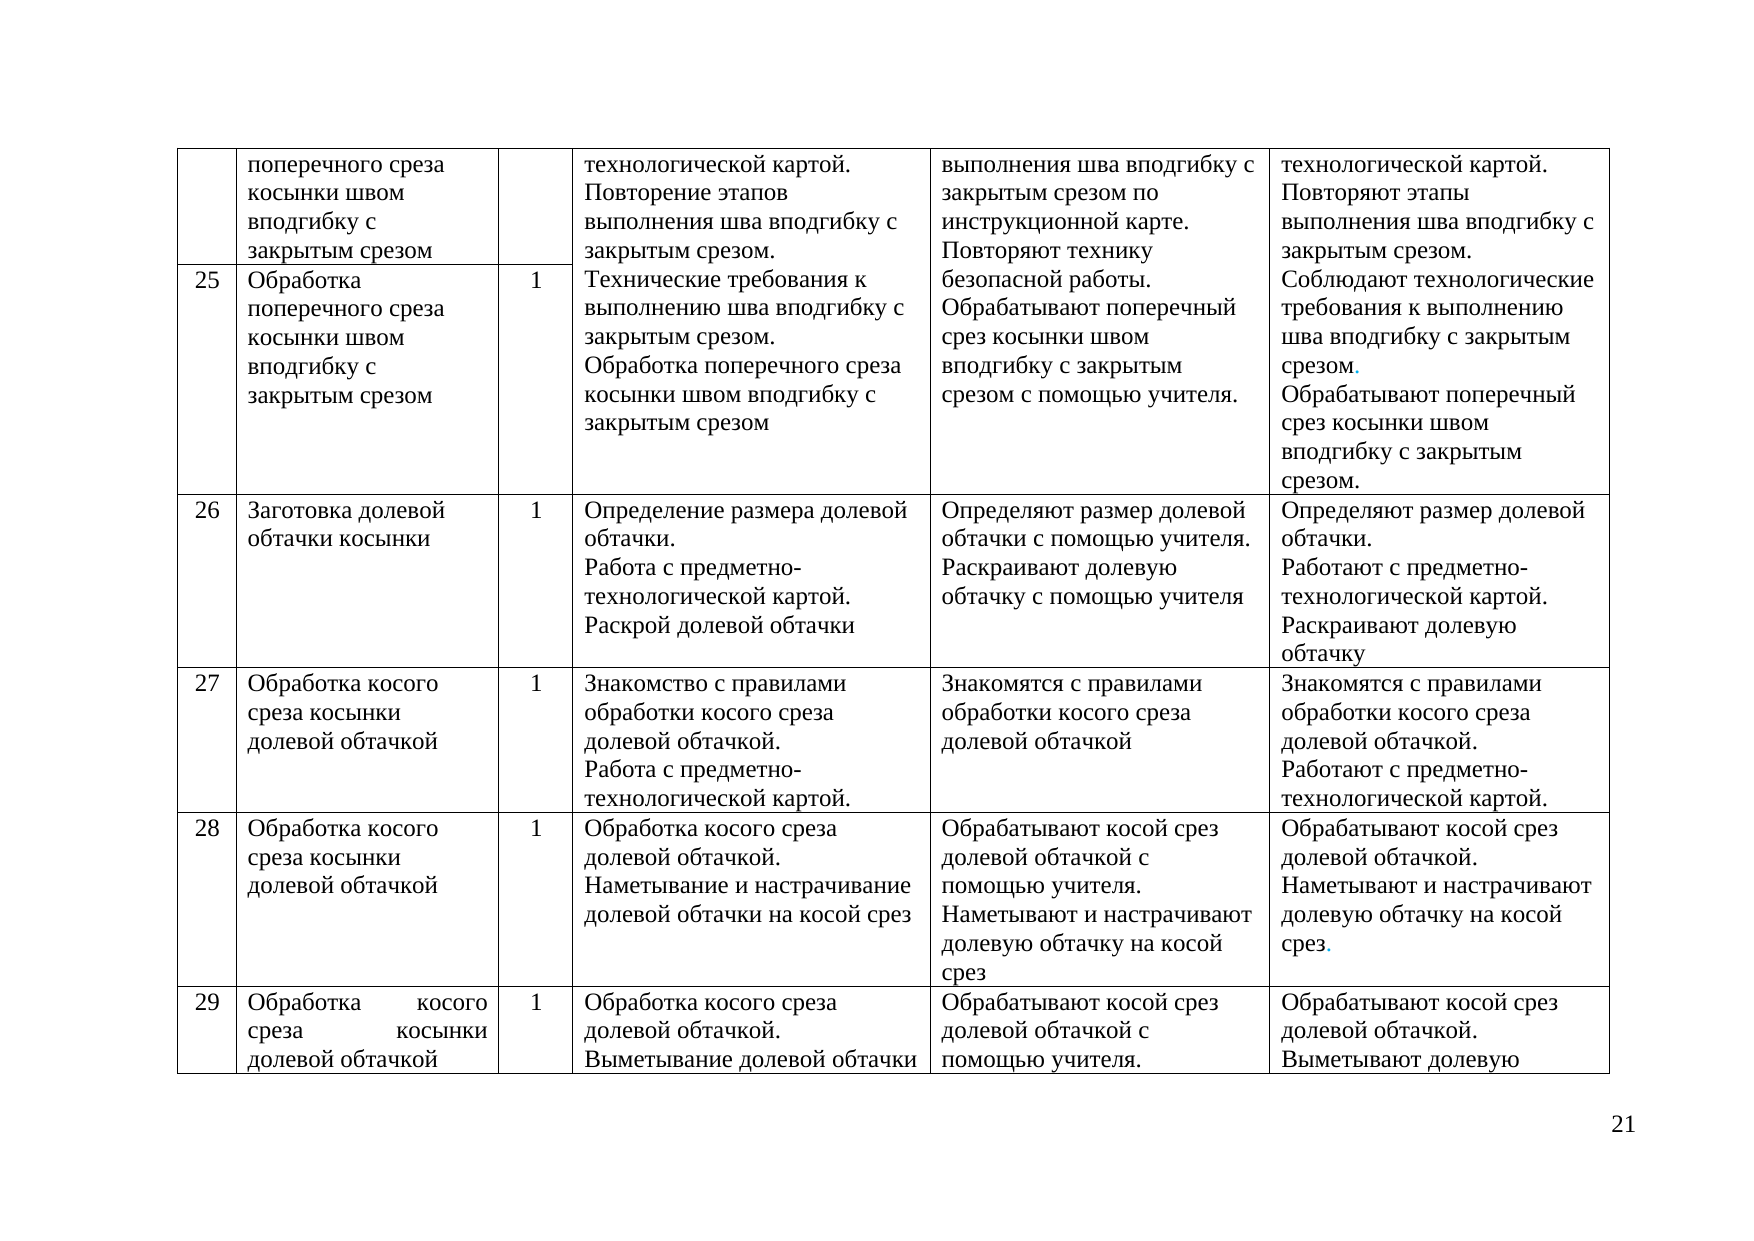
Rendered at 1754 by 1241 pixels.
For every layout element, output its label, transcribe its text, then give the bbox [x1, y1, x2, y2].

table_cell 1 [499, 668, 572, 812]
table_cell 1 [499, 149, 572, 264]
table_cell 26 [178, 495, 236, 667]
table_cell 24 [178, 149, 236, 264]
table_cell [573, 149, 930, 494]
table_cell Определение размера долевой обтачки. Работа с предметно-технологической картой. Раскрой долевой обтачки [573, 495, 930, 667]
table_cell 25 [178, 265, 236, 494]
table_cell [573, 987, 930, 1073]
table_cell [1270, 149, 1609, 494]
table_cell Определяют размер долевой обтачки с помощью учителя. Раскраивают долевую обтачку с помощью учителя [931, 495, 1269, 667]
table_cell 1 [499, 495, 572, 667]
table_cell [931, 987, 1269, 1073]
table_cell Обрабатывают косой срез долевой обтачкой с помощью учителя. Наметывают и настрачивают долевую обтачку на косой срез [931, 813, 1269, 986]
table_cell 1 [499, 813, 572, 986]
table_cell Обработка косого среза косынки долевой обтачкой [237, 668, 498, 812]
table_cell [237, 987, 498, 1073]
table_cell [237, 265, 498, 494]
table_cell Обработка косого среза косынки долевой обтачкой [237, 813, 498, 986]
table_cell 29 [178, 987, 236, 1073]
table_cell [931, 149, 1269, 494]
table_cell 1 [499, 987, 572, 1073]
table_cell Знакомство с правилами обработки косого среза долевой обтачкой. Работа с предметно-технологической картой. [573, 668, 930, 812]
table_cell 1 [499, 265, 572, 494]
table_cell Обработка косого среза долевой обтачкой. Наметывание и настрачивание долевой обтачки на косой срез [573, 813, 930, 986]
table_cell 27 [178, 668, 236, 812]
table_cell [237, 149, 498, 264]
table_cell Заготовка долевой обтачки косынки [237, 495, 498, 667]
table_cell Определяют размер долевой обтачки. Работают с предметно-технологической картой. Раскраивают долевую обтачку [1270, 495, 1609, 667]
table_cell 28 [178, 813, 236, 986]
table_cell Знакомятся с правилами обработки косого среза долевой обтачкой [931, 668, 1269, 812]
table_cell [1270, 987, 1609, 1073]
table_cell Обрабатывают косой срез долевой обтачкой. Наметывают и настрачивают долевую обтачку на косой срез. [1270, 813, 1609, 986]
table_cell Знакомятся с правилами обработки косого среза долевой обтачкой. Работают с предметно-технологической картой. [1270, 668, 1609, 812]
